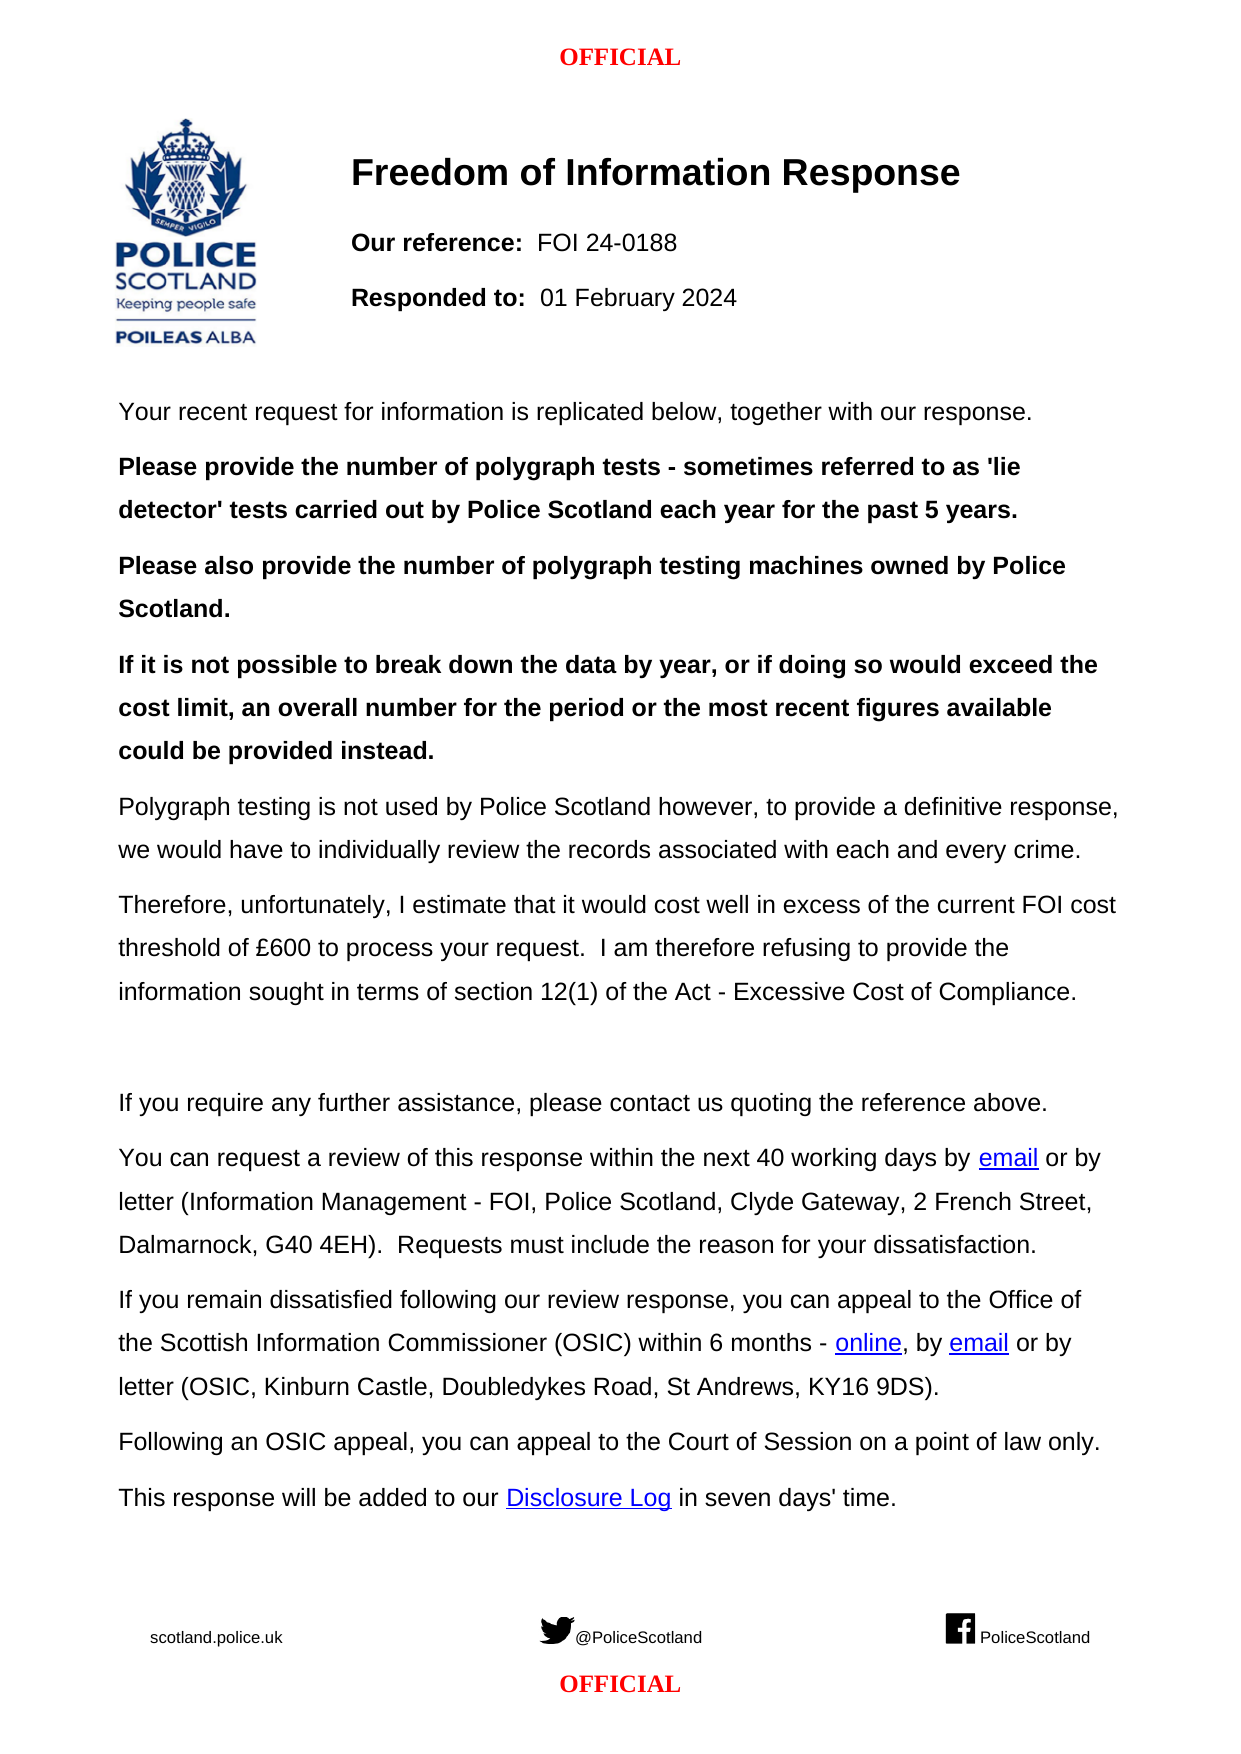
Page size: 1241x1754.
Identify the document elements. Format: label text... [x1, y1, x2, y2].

text Therefore, unfortunately, I estimate that it would cost well in excess of the current FOI cost threshold of £600 to process your request. I am therefore refusing to provide the information sought in terms of section 12(1) of the Act - Excessive Cost of Compliance. [118, 890, 1122, 1005]
text Polygraph testing is not used by Police Scotland however, to provide a definitive response, we would have to individually review the records associated with each and every crime. [118, 791, 1122, 863]
text If you remain dissatisfied following our review response, you can appeal to the Office of the Scottish Information Commissioner (OSIC) within 6 months - online, by email or by letter (OSIC, Kinburn Castle, Doubledykes Road, St Andrews, KY16 9DS). [118, 1285, 1122, 1400]
table_header Freedom of Information Response Our reference: FOI 24-0188 Responded to: 01 February 2024 [340, 118, 1121, 384]
subtitle Please also provide the number of polygraph testing machines owned by Police Scotland. [118, 551, 1122, 623]
text Following an OSIC appeal, you can appeal to the Court of Session on a point of law only. [118, 1427, 1122, 1456]
picture [538, 1617, 575, 1644]
text This response will be added to our Disclosure Log in seven days' time. [118, 1483, 1122, 1511]
text You can request a review of this response within the next 40 working days by email or by letter (Information Management - FOI, Police Scotland, Clyde Gateway, 2 French Street, Dalmarnock, G40 4EH). Requests must include the reason for your dissatisfaction. [118, 1143, 1122, 1258]
table_header [103, 118, 339, 384]
subtitle If it is not possible to break down the data by year, or if doing so would exceed the cost limit, an overall number for the period or the most recent figures available could be provided instead. [118, 649, 1122, 764]
text If you require any further assistance, please contact us quoting the reference above. [118, 1088, 1122, 1116]
picture [945, 1613, 976, 1644]
picture [114, 118, 257, 347]
subtitle Please provide the number of polygraph tests - sometimes referred to as 'lie detector' tests carried out by Police Scotland each year for the past 5 years. [118, 452, 1122, 524]
text Your recent request for information is replicated below, together with our response. [118, 396, 1122, 425]
